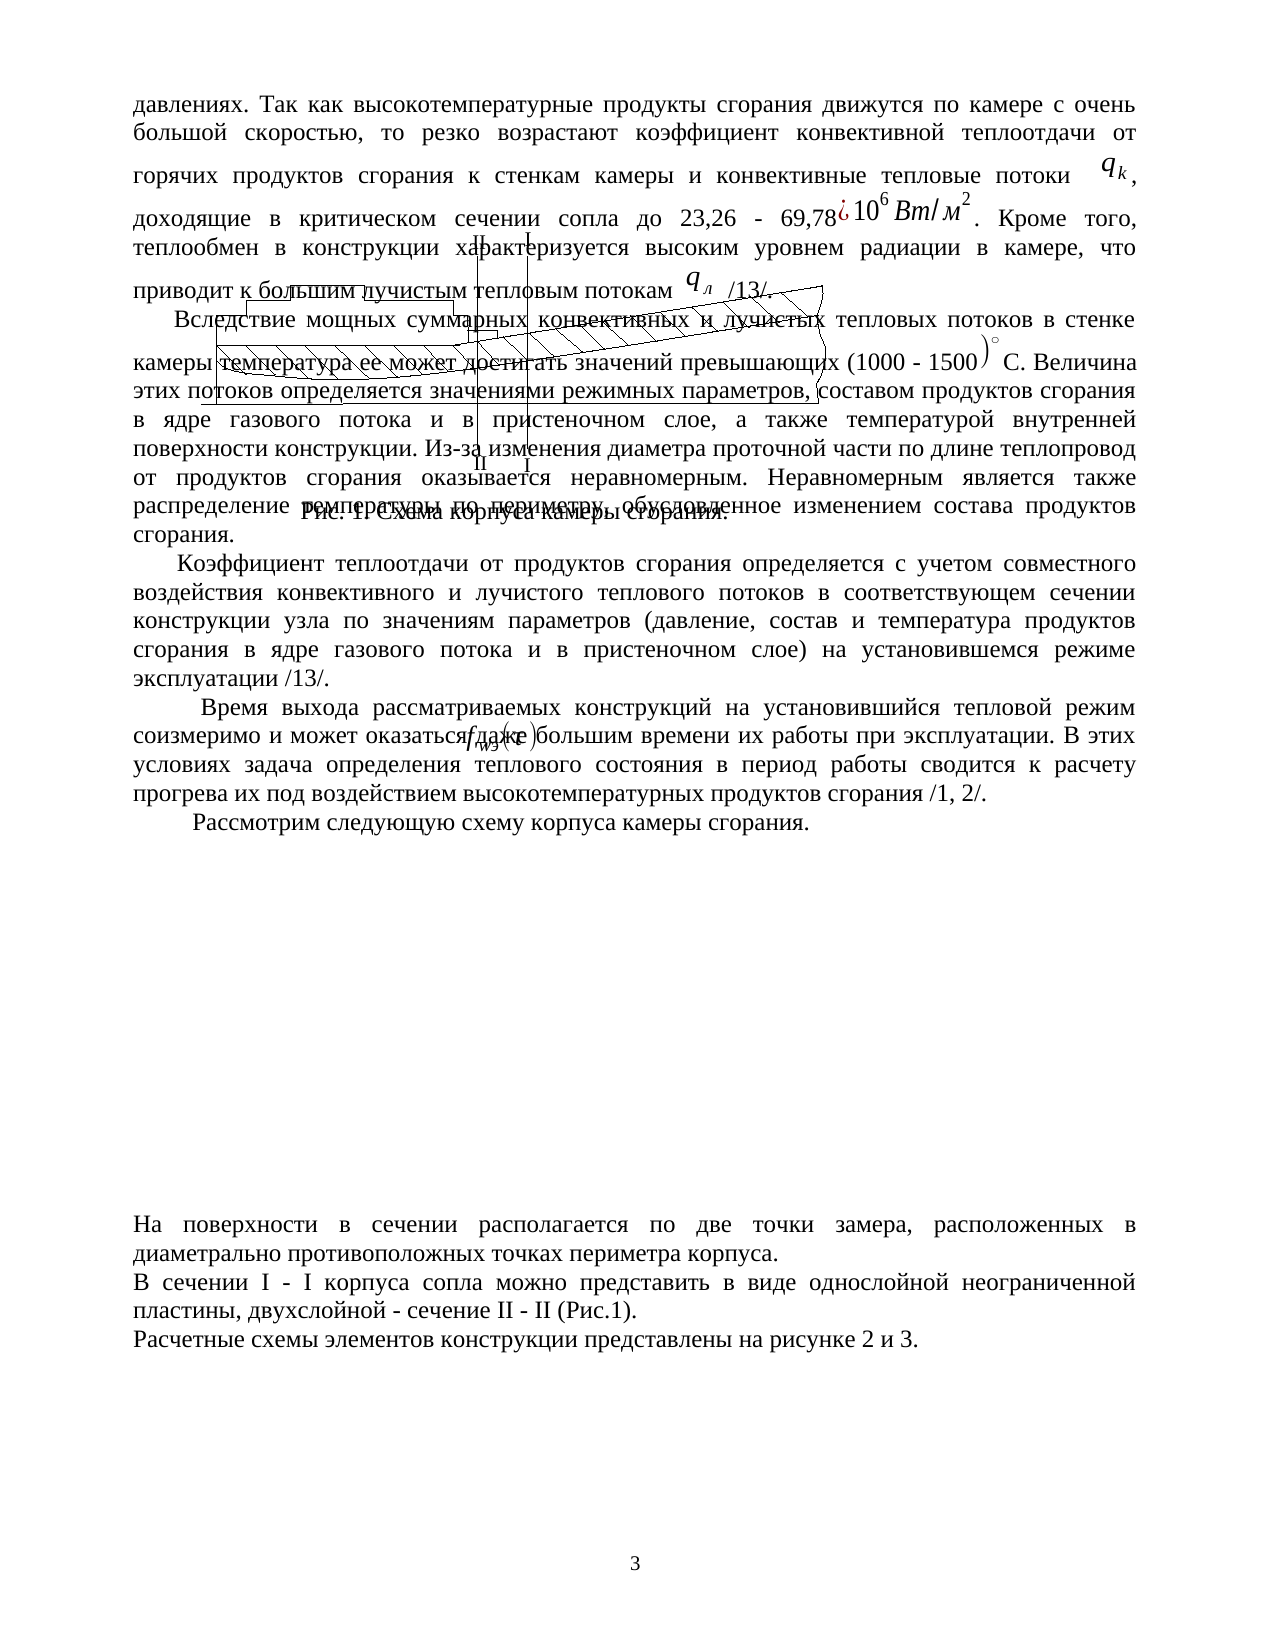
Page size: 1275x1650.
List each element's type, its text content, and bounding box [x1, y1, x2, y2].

text Вследствие мощных суммарных конвективных и лучистых тепловых потоков в стенке камеры температура ее может достигать значений превышающих (1000 - 1500С. Величина этих потоков определяется значениями режимных параметров, составом продуктов сгорания в ядре газового потока и в пристеночном слое, а также температурой внутренней поверхности конструкции. Из-за изменения диаметра проточной части по длине теплопровод от продуктов сгорания оказывается неравномерным. Неравномерным является также распределение температуры по периметру, обусловленное изменением состава продуктов сгорания. [133, 304, 1137, 548]
text Время выхода рассматриваемых конструкций на установившийся тепловой режим соизмеримо и может оказаться даже большим времени их работы при эксплуатации. В этих условиях задача определения теплового состояния в период работы сводится к расчету прогрева их под воздействием высокотемпературных продуктов сгорания /1, 2/. [133, 692, 1137, 807]
text Рассмотрим следующую схему корпуса камеры сгорания. [133, 807, 1137, 835]
text На поверхности в сечении располагается по две точки замера, расположенных в диаметрально противоположных точках периметра корпуса. [133, 1209, 1137, 1267]
text Коэффициент теплоотдачи от продуктов сгорания определяется с учетом совместного воздействия конвективного и лучистого теплового потоков в соответствующем сечении конструкции узла по значениям параметров (давление, состав и температура продуктов сгорания в ядре газового потока и в пристеночном слое) на установившемся режиме эксплуатации /13/. [133, 548, 1137, 692]
text Расчетные схемы элементов конструкции представлены на рисунке 2 и 3. [133, 1324, 1137, 1353]
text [133, 89, 1137, 304]
text В сечении I - I корпуса сопла можно представить в виде однослойной неограниченной пластины, двухслойной - сечение II - II (Рис.1). [133, 1267, 1137, 1324]
